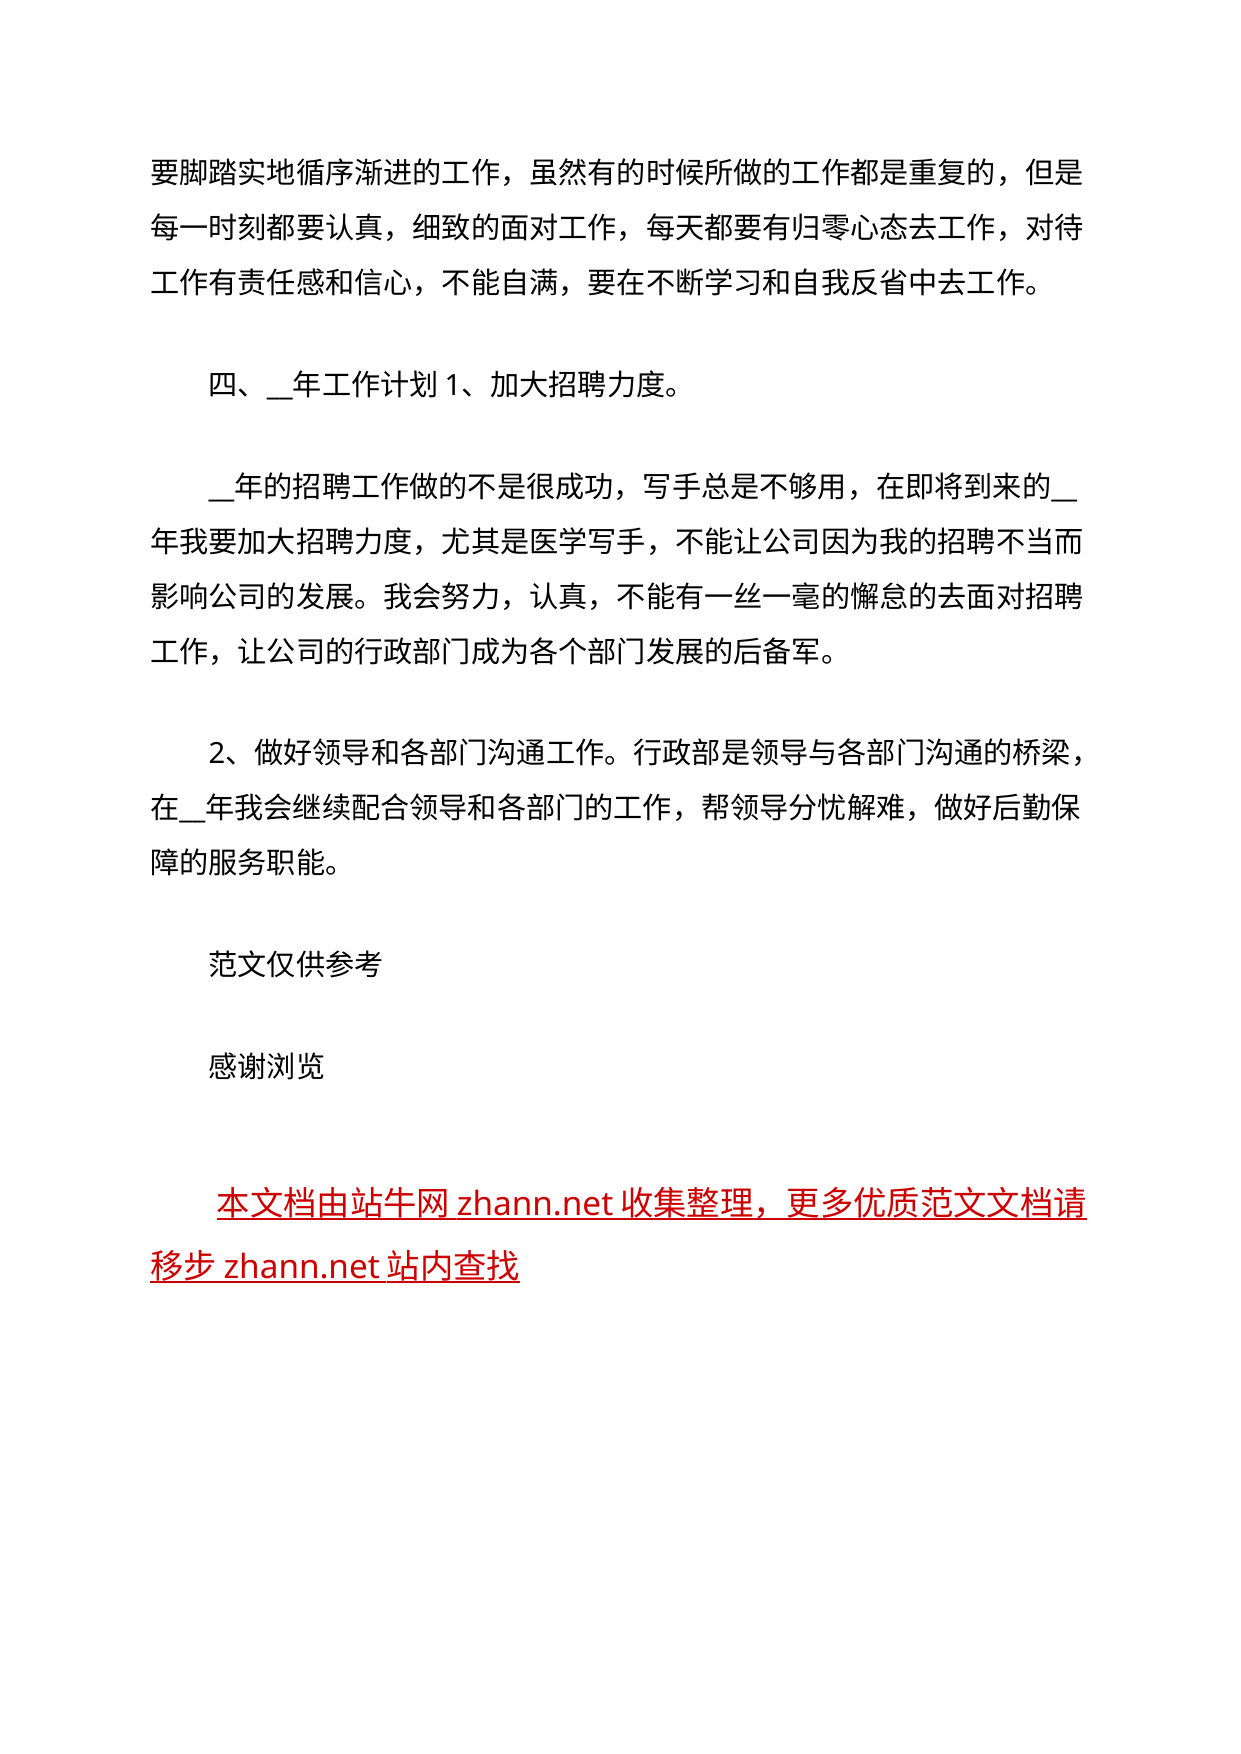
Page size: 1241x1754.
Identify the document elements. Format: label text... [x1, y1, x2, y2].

text __年的招聘工作做的不是很成功，写手总是不够用，在即将到来的__年我要加大招聘力度，尤其是医学写手，不能让公司因为我的招聘不当而影响公司的发展。我会努力，认真，不能有一丝一毫的懈怠的去面对招聘工作，让公司的行政部门成为各个部门发展的后备军。 [150, 463, 1090, 671]
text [150, 150, 1090, 302]
text 四、__年工作计划1、加大招聘力度。 [150, 362, 1090, 404]
text 本文档由站牛网zhann.net收集整理，更多优质范文文档请移步zhann.net站内查找 [150, 1177, 1090, 1288]
text 感谢浏览 [150, 1044, 1090, 1086]
text 2、做好领导和各部门沟通工作。行政部是领导与各部门沟通的桥梁，在__年我会继续配合领导和各部门的工作，帮领导分忧解难，做好后勤保障的服务职能。 [150, 730, 1090, 882]
text 范文仅供参考 [150, 942, 1090, 984]
